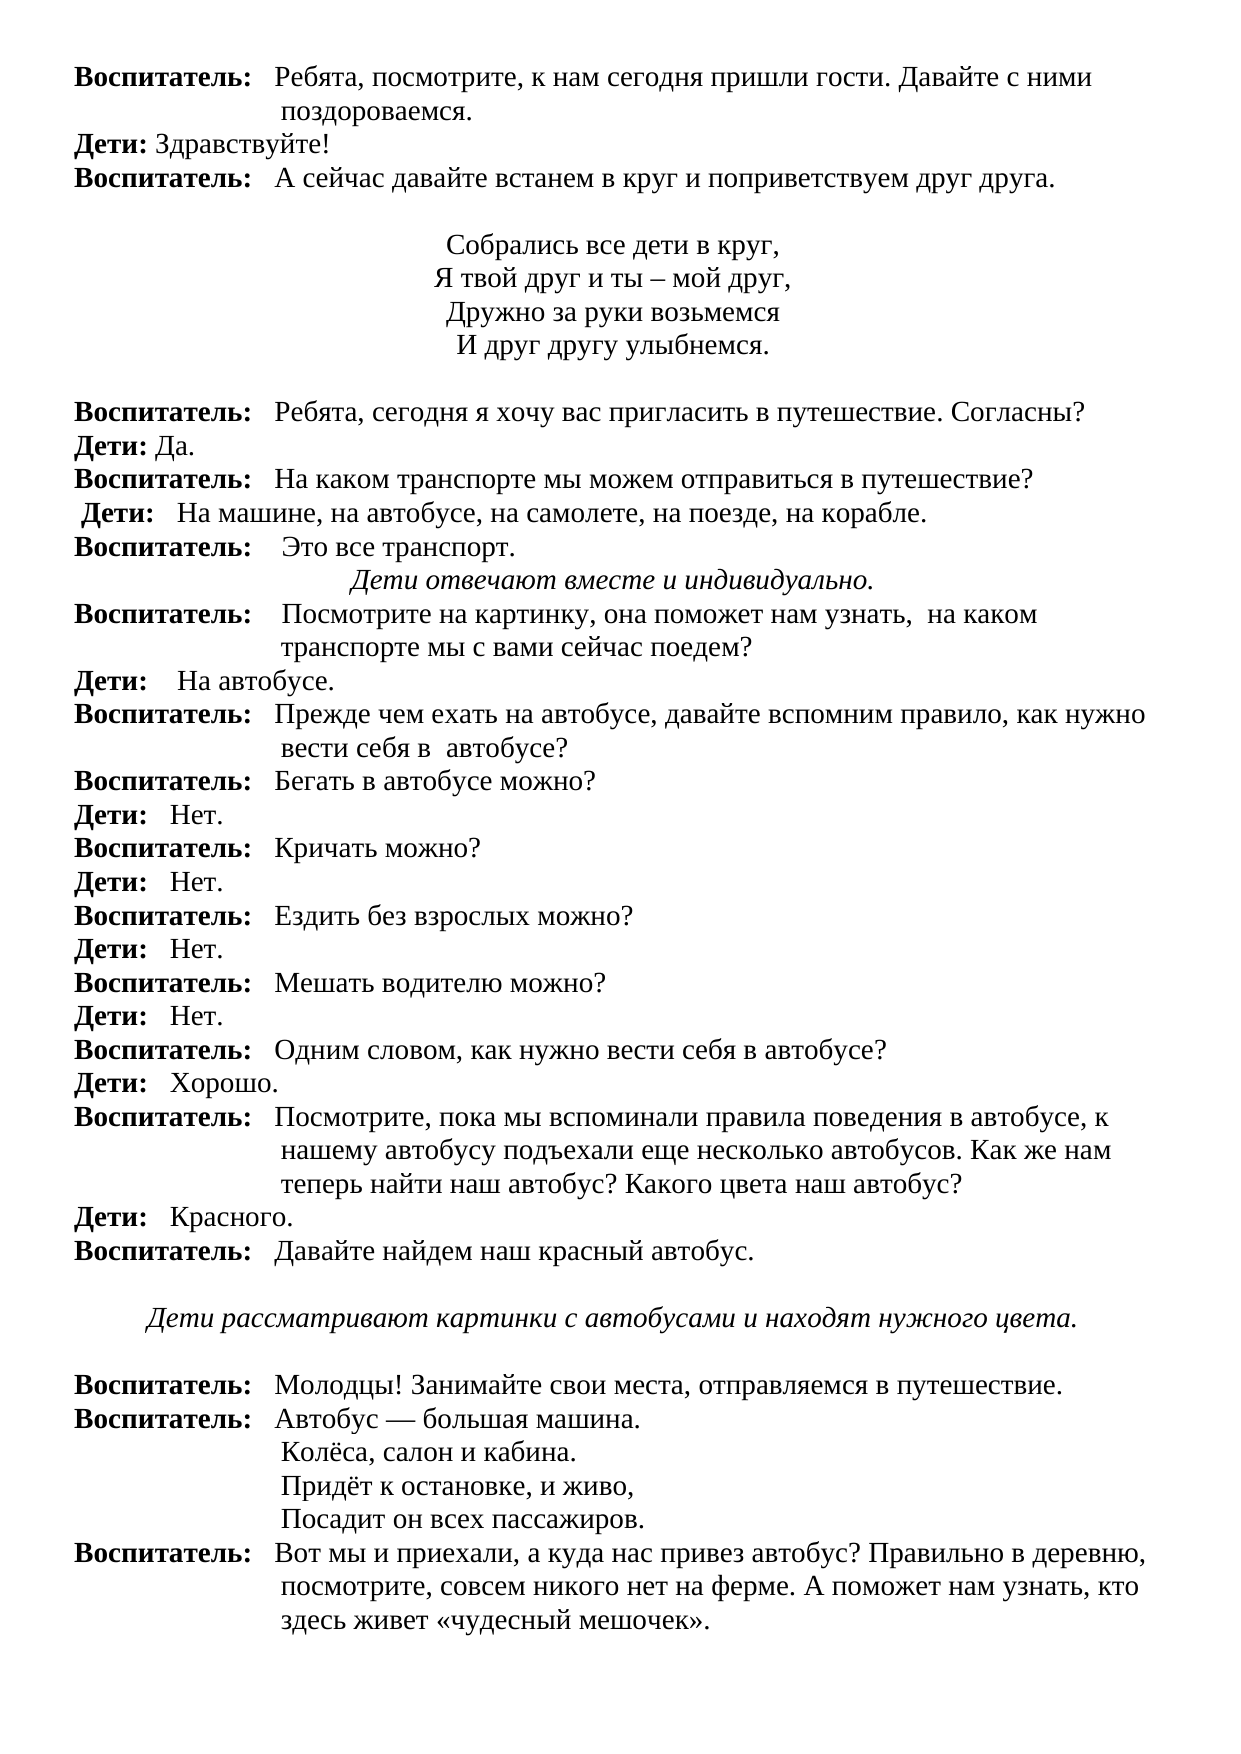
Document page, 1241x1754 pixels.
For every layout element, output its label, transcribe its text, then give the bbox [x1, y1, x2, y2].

text Воспитатель: Вот мы и приехали, а куда нас привез автобус? Правильно в деревню, посмотрите, совсем никого нет на ферме. А поможет нам узнать, кто здесь живет «чудесный мешочек». [74, 1535, 1152, 1636]
text Воспитатель: Автобус — большая машина. Колёса, салон и кабина. Придёт к остановке, и живо, Посадит он всех пассажиров. [577, 1401, 1152, 1535]
text Воспитатель: Молодцы! Занимайте свои места, отправляемся в путешествие. [74, 1367, 1152, 1401]
text Воспитатель: А сейчас давайте встанем в круг и поприветствуем друг друга. [74, 160, 1152, 193]
text Дети: Нет. [74, 864, 1152, 898]
text Дружно за руки возьмемся [74, 294, 1152, 327]
text Воспитатель: Прежде чем ехать на автобусе, давайте вспомним правило, как нужно вести себя в автобусе? [74, 696, 1152, 763]
text Воспитатель: Ездить без взрослых можно? [74, 898, 1152, 931]
text Я твой друг и ты – мой друг, [74, 260, 1152, 294]
text Воспитатель: Ребята, сегодня я хочу вас пригласить в путешествие. Согласны? [74, 394, 1152, 428]
text Воспитатель: Одним словом, как нужно вести себя в автобусе? [74, 1032, 1152, 1065]
text Воспитатель: Это все транспорт. [74, 529, 1152, 562]
text Дети рассматривают картинки с автобусами и находят нужного цвета. [74, 1300, 1152, 1334]
text Воспитатель: Мешать водителю можно? [74, 965, 1152, 998]
text Дети: Здравствуйте! [74, 126, 1152, 160]
text Собрались все дети в круг, [74, 227, 1152, 260]
text Воспитатель: Посмотрите, пока мы вспоминали правила поведения в автобусе, к нашему автобусу подъехали еще несколько автобусов. Как же нам теперь найти наш автобус? Какого цвета наш автобус? [74, 1099, 1152, 1199]
text Воспитатель: Кричать можно? [74, 831, 1152, 864]
text Дети: Нет. [74, 797, 1152, 831]
text Воспитатель: Давайте найдем наш красный автобус. [74, 1233, 1152, 1267]
text Воспитатель: Ребята, посмотрите, к нам сегодня пришли гости. Давайте с ними поздороваемся. [74, 59, 1152, 126]
text Дети: На автобусе. [74, 663, 1152, 696]
text Дети: Нет. [74, 931, 1152, 965]
text Дети: Красного. [74, 1199, 1152, 1233]
text Дети: Нет. [74, 998, 1152, 1032]
text Дети: На машине, на автобусе, на самолете, на поезде, на корабле. [74, 495, 1152, 529]
text Воспитатель: Посмотрите на картинку, она поможет нам узнать, на каком транспорте мы с вами сейчас поедем? [74, 596, 1152, 663]
text Дети: Да. [74, 428, 1152, 462]
text Воспитатель: Автобус — большая машина. Колёса, салон и кабина. Придёт к остановке, и живо, Посадит он всех пассажиров. [74, 1401, 281, 1535]
text Воспитатель: Бегать в автобусе можно? [74, 763, 1152, 797]
text И друг другу улыбнемся. [74, 327, 1152, 361]
text Дети отвечают вместе и индивидуально. [74, 562, 1152, 596]
text Дети: Хорошо. [74, 1065, 1152, 1099]
text Воспитатель: На каком транспорте мы можем отправиться в путешествие? [74, 462, 1152, 495]
